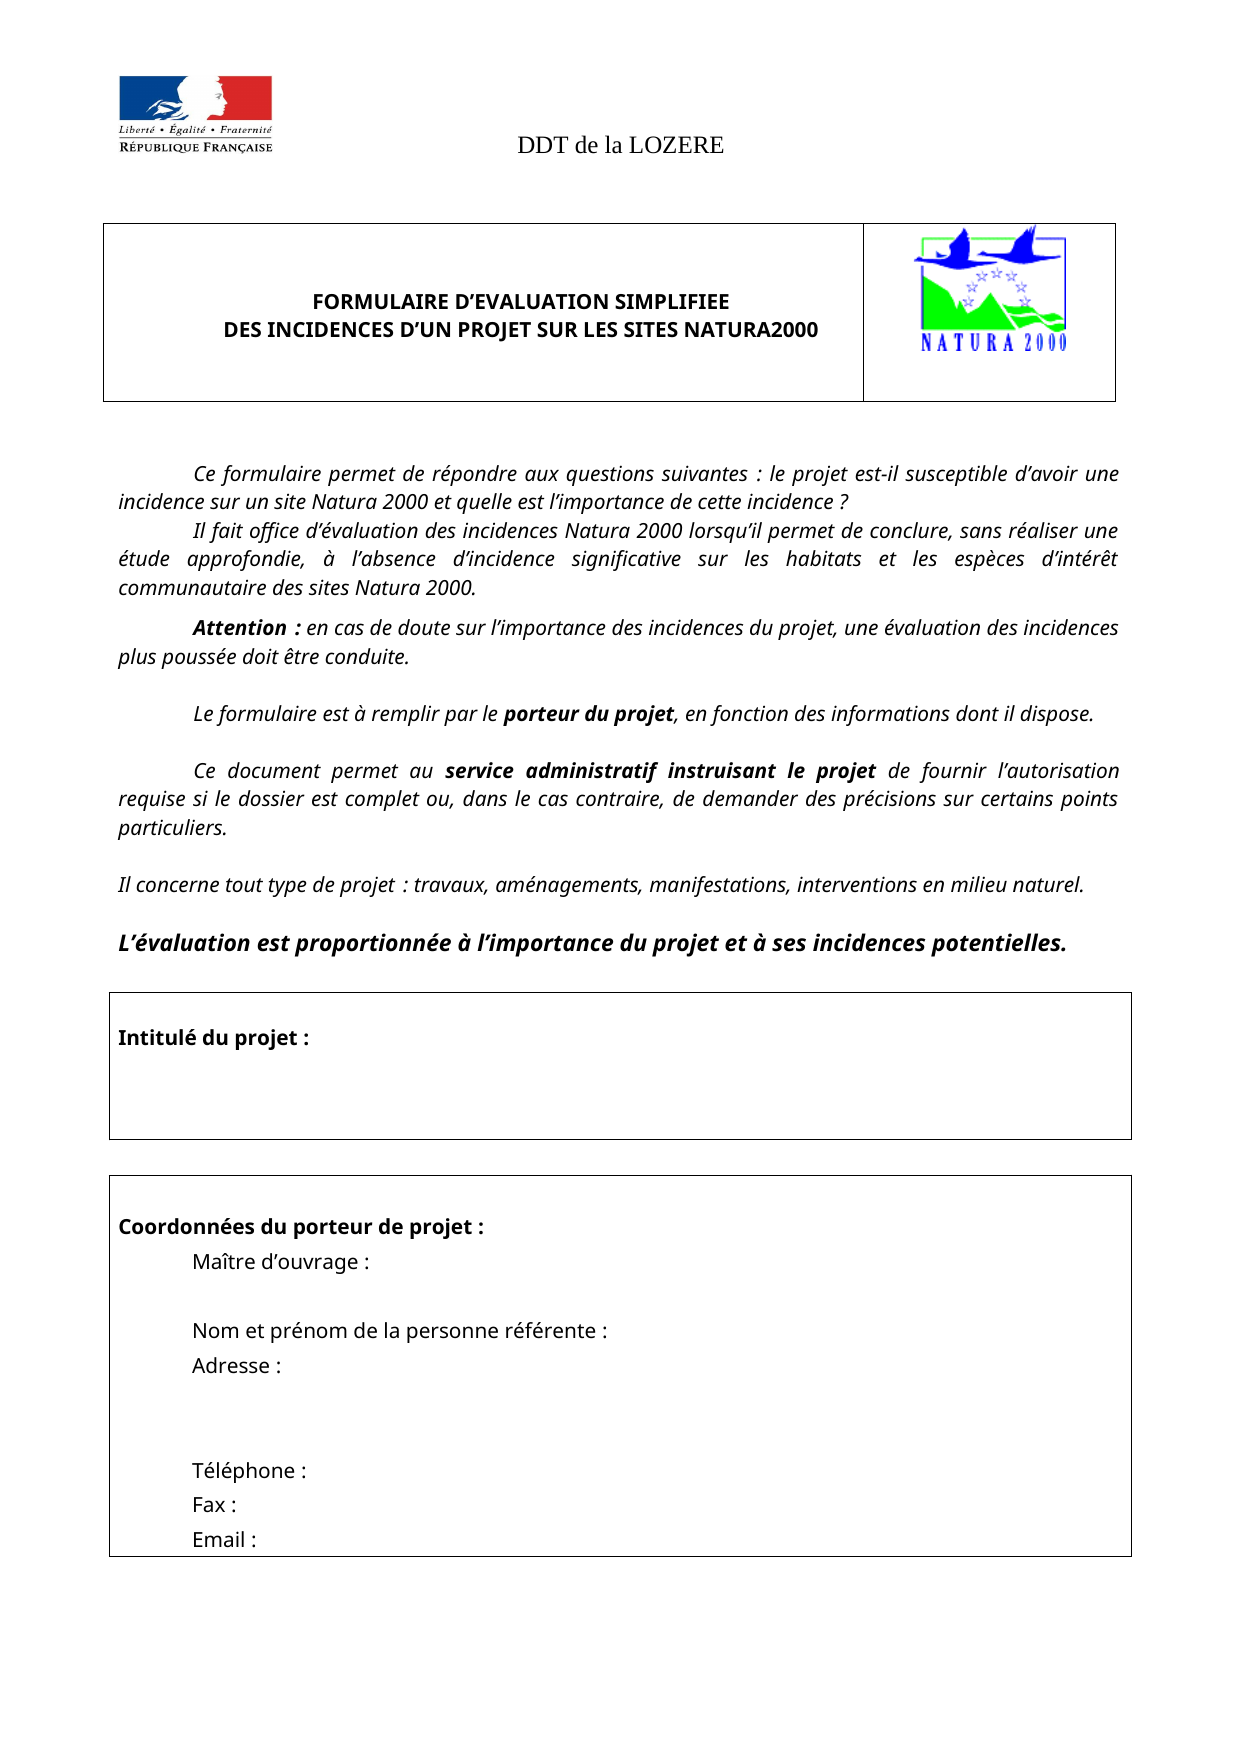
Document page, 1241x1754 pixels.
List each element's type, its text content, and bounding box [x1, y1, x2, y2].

list Ce formulaire permet de répondre aux questions suivantes : le projet est-il susceptible d’avoir une incidence sur un site Natura 2000 et quelle est l’importance de cette incidence ? [118, 459, 1122, 516]
text L’évaluation est proportionnée à l’importance du projet et à ses incidences potentielles. [118, 927, 1122, 958]
text Adresse : [110, 1348, 1131, 1379]
list Ce document permet au service administratif instruisant le projet de fournir l’autorisation requise si le dossier est complet ou, dans le cas contraire, de demander des précisions sur certains points particuliers. [118, 756, 1122, 841]
list Attention : en cas de doute sur l’importance des incidences du projet, une évaluation des incidences plus poussée doit être conduite. [118, 613, 1122, 670]
list Il fait office d’évaluation des incidences Natura 2000 lorsqu’il permet de conclure, sans réaliser une étude approfondie, à l’absence d’incidence significative sur les habitats et les espèces d’intérêt communautaire des sites Natura 2000. [118, 516, 1122, 601]
text Fax : [110, 1487, 1131, 1519]
text Email : [110, 1522, 1131, 1556]
text Coordonnées du porteur de projet : [110, 1209, 1131, 1241]
text Intitulé du projet : [118, 1023, 1122, 1052]
text Nom et prénom de la personne référente : [110, 1313, 1131, 1345]
table_header FORMULAIRE D’EVALUATION SIMPLIFIEE DES INCIDENCES D’UN PROJET SUR LES SITES NATURA2000 [104, 224, 863, 401]
text Il concerne tout type de projet : travaux, aménagements, manifestations, interventions en milieu naturel. [118, 870, 1122, 898]
picture [913, 224, 1066, 351]
text Maître d’ouvrage : [110, 1244, 1131, 1275]
text Téléphone : [110, 1453, 1131, 1484]
table_header [864, 224, 1115, 401]
list Le formulaire est à remplir par le porteur du projet, en fonction des informations dont il dispose. [118, 699, 1122, 727]
picture [118, 75, 274, 154]
